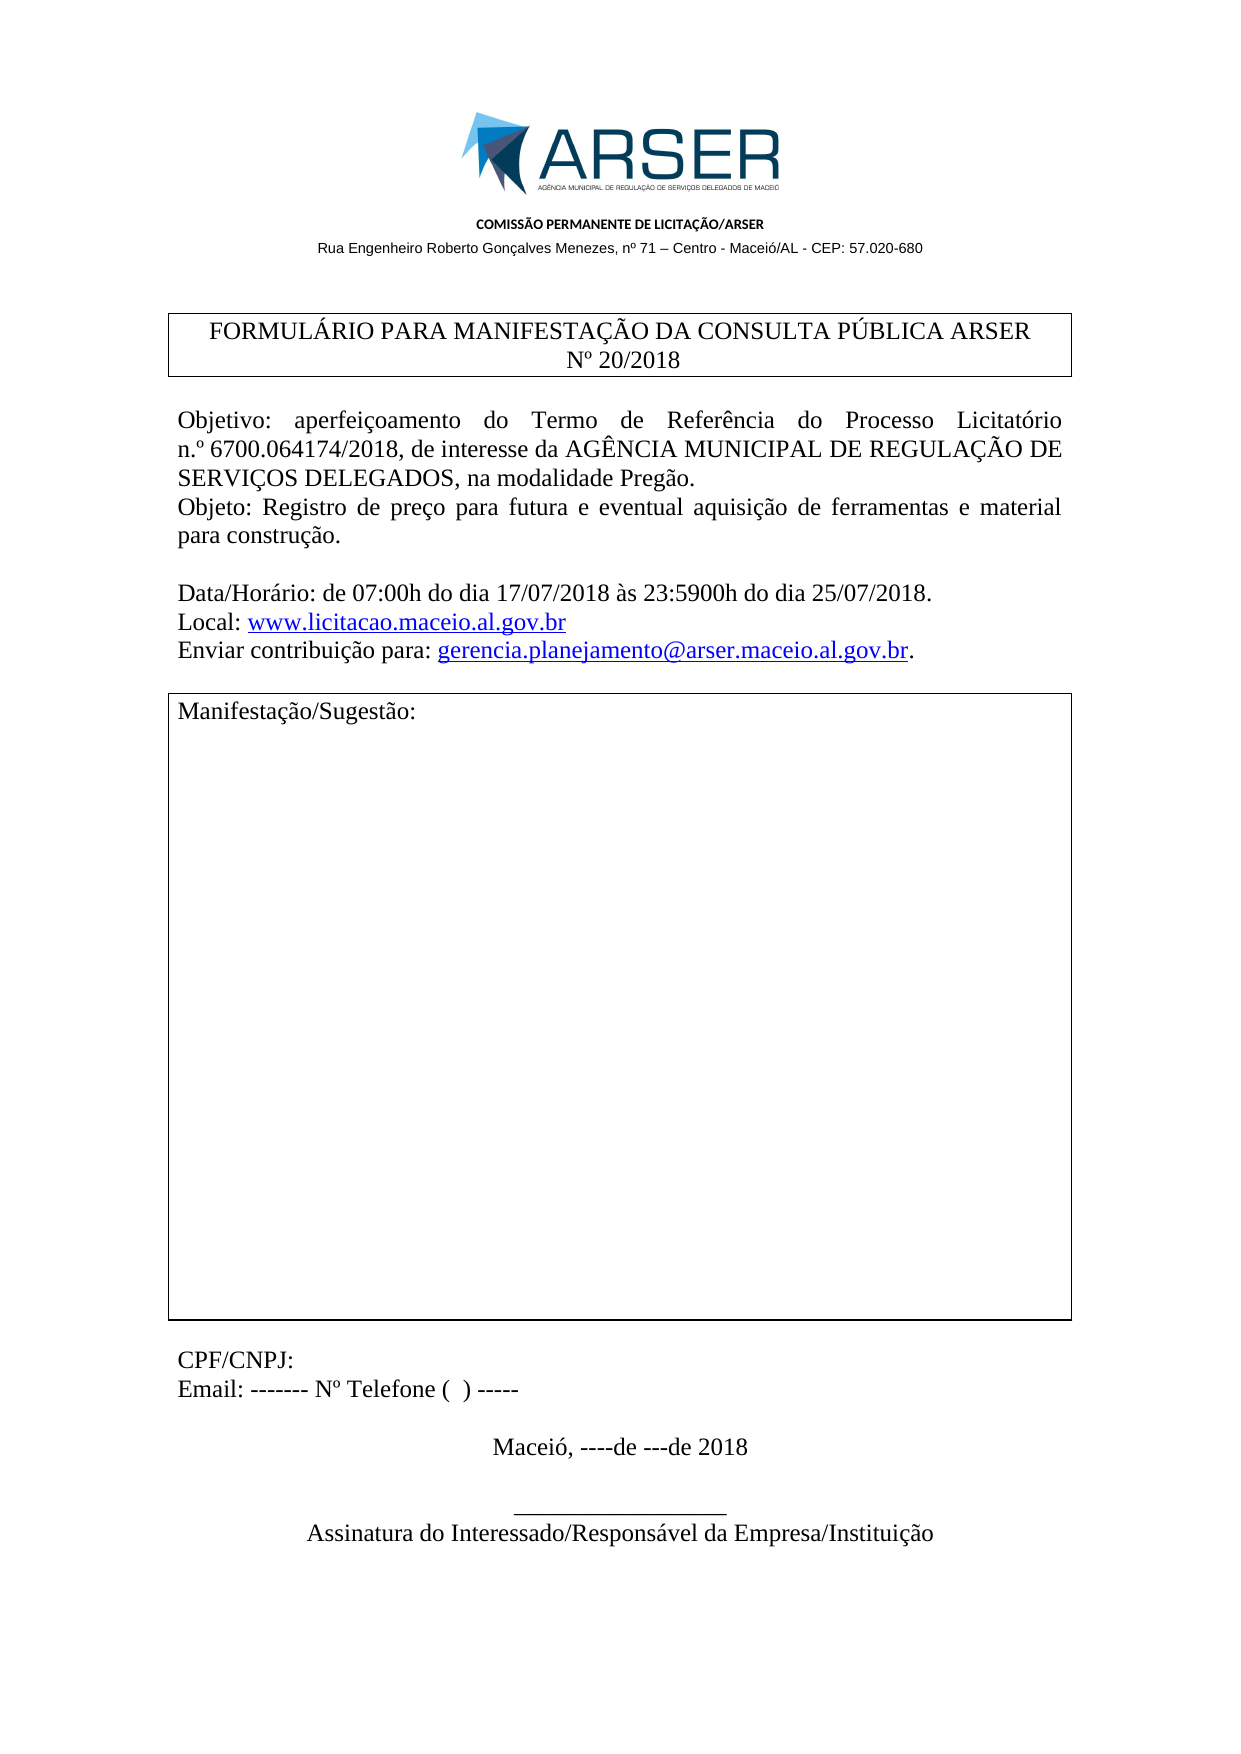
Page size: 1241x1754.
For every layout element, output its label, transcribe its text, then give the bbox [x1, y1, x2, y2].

text Email: ------- Nº Telefone ( ) ----- [177, 1374, 1063, 1403]
text Nº 20/2018 [169, 342, 1071, 376]
picture [746, 134, 772, 154]
text Manifestação/Sugestão: [169, 694, 1071, 725]
text CPF/CNPJ: [177, 1346, 1063, 1374]
text Local: www.licitacao.maceio.al.gov.br [177, 607, 1063, 636]
text Data/Horário: de 07:00h do dia 17/07/2018 às 23:5900h do dia 25/07/2018. [177, 578, 1063, 607]
text Objeto: Registro de preço para futura e eventual aquisição de ferramentas e material para construção. [177, 492, 1063, 549]
text Maceió, ----de ---de 2018 [177, 1432, 1063, 1461]
picture [461, 112, 779, 195]
text FORMULÁRIO PARA MANIFESTAÇÃO DA CONSULTA PÚBLICA ARSER [169, 314, 1071, 342]
text Objetivo: aperfeiçoamento do Termo de Referência do Processo Licitatório n.º 6700.064174/2018, de interesse da AGÊNCIA MUNICIPAL DE REGULAÇÃO DE SERVIÇOS DELEGADOS, na modalidade Pregão. [177, 406, 1063, 492]
picture [773, 152, 779, 163]
text _________________ [177, 1489, 1063, 1518]
text Assinatura do Interessado/Responsável da Empresa/Instituição [177, 1518, 1063, 1547]
text Enviar contribuição para: gerencia.planejamento@arser.maceio.al.gov.br. [177, 636, 1063, 664]
